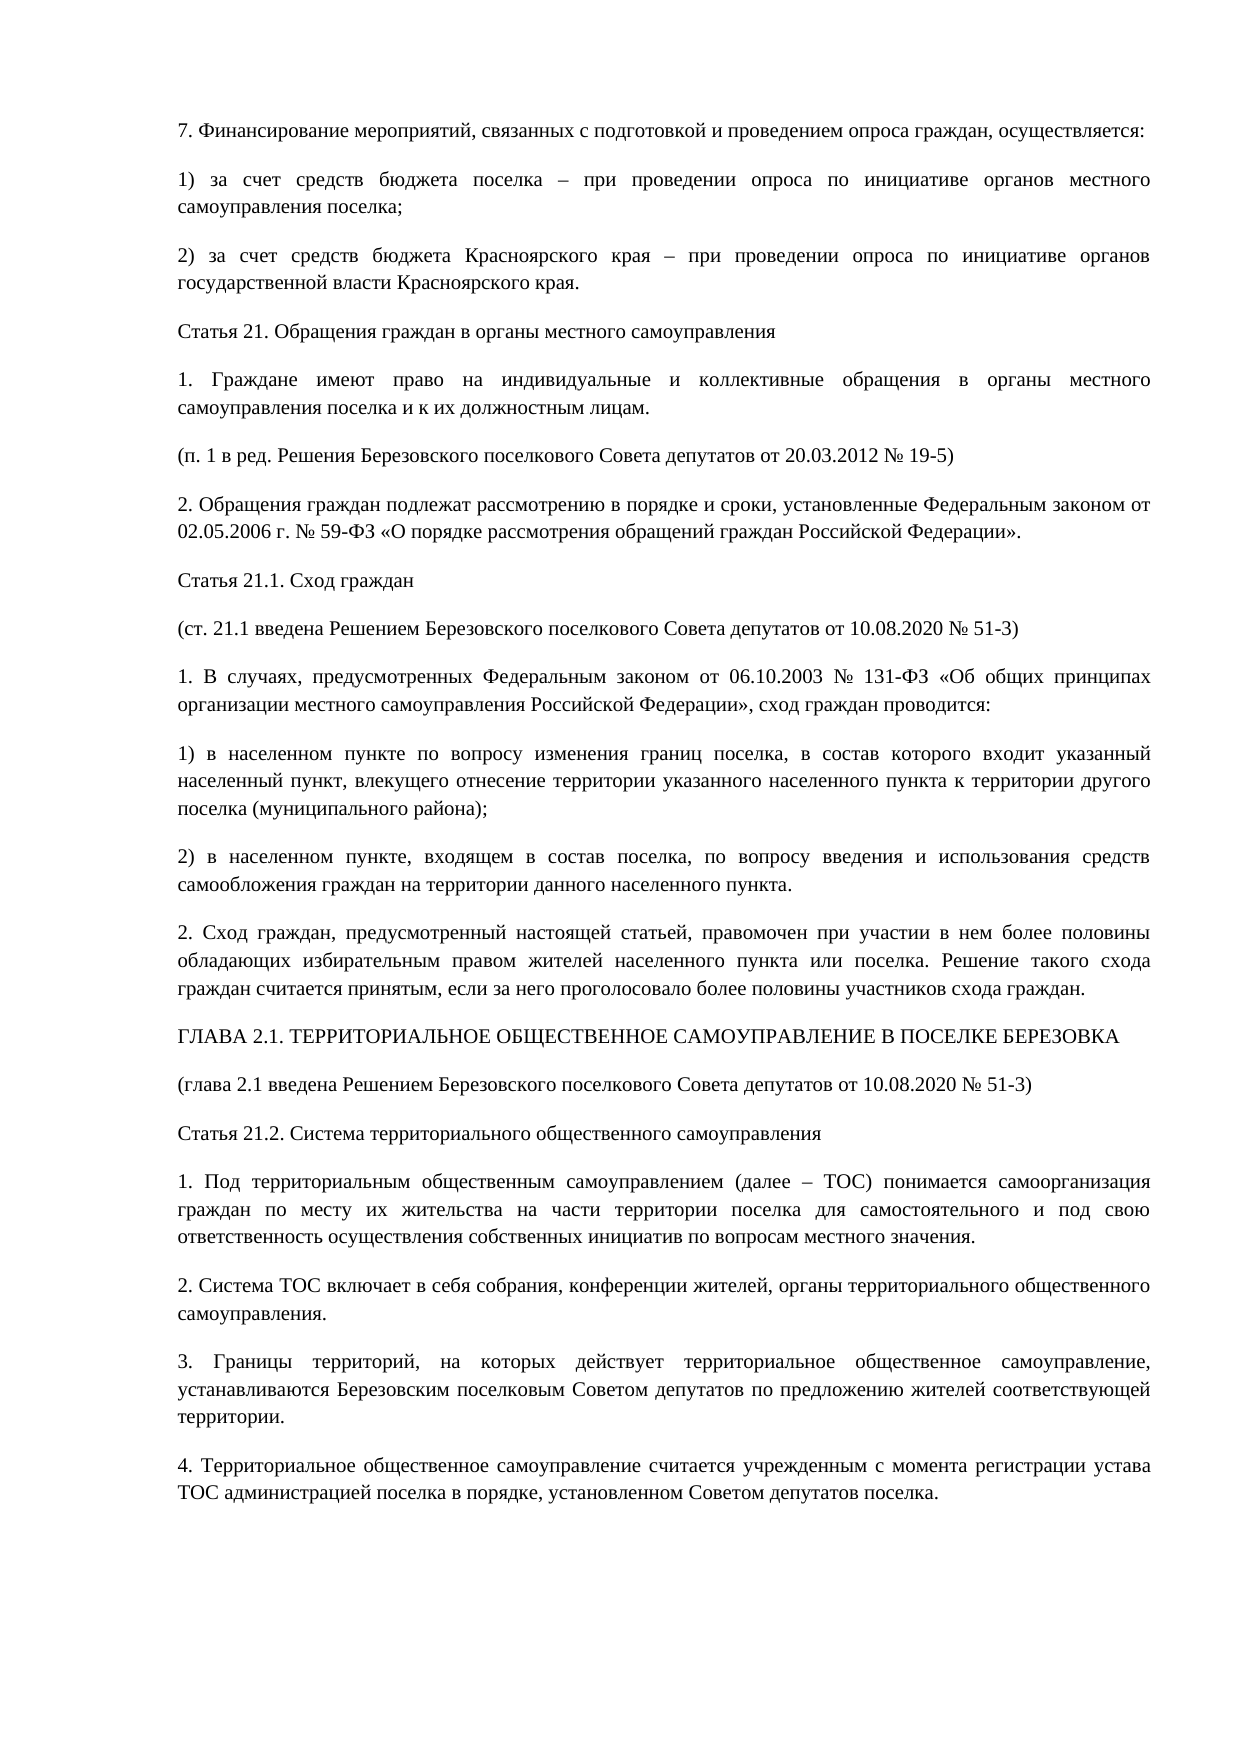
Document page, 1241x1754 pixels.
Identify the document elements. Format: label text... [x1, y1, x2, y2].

text Статья 21.2. Система территориального общественного самоуправления [177, 1121, 1152, 1145]
text 7. Финансирование мероприятий, связанных с подготовкой и проведением опроса граждан, осуществляется: [177, 118, 1152, 142]
text 2. Обращения граждан подлежат рассмотрению в порядке и сроки, установленные Федеральным законом от 02.05.2006 г. № 59-ФЗ «О порядке рассмотрения обращений граждан Российской Федерации». [177, 492, 1152, 543]
text (ст. 21.1 введена Решением Березовского поселкового Совета депутатов от 10.08.2020 № 51-3) [177, 616, 1152, 640]
text 1. Граждане имеют право на индивидуальные и коллективные обращения в органы местного самоуправления поселка и к их должностным лицам. [177, 367, 1152, 419]
text 2. Система ТОС включает в себя собрания, конференции жителей, органы территориального общественного самоуправления. [177, 1273, 1152, 1324]
text (п. 1 в ред. Решения Березовского поселкового Совета депутатов от 20.03.2012 № 19-5) [177, 443, 1152, 467]
text 1) в населенном пункте по вопросу изменения границ поселка, в состав которого входит указанный населенный пункт, влекущего отнесение территории указанного населенного пункта к территории другого поселка (муниципального района); [177, 741, 1152, 820]
text 1. В случаях, предусмотренных Федеральным законом от 06.10.2003 № 131-ФЗ «Об общих принципах организации местного самоуправления Российской Федерации», сход граждан проводится: [177, 664, 1152, 716]
text Статья 21.1. Сход граждан [177, 568, 1152, 592]
text Статья 21. Обращения граждан в органы местного самоуправления [177, 319, 1152, 343]
text ГЛАВА 2.1. ТЕРРИТОРИАЛЬНОЕ ОБЩЕСТВЕННОЕ САМОУПРАВЛЕНИЕ В ПОСЕЛКЕ БЕРЕЗОВКА [177, 1024, 1152, 1048]
text 1. Под территориальным общественным самоуправлением (далее – ТОС) понимается самоорганизация граждан по месту их жительства на части территории поселка для самостоятельного и под свою ответственность осуществления собственных инициатив по вопросам местного значения. [177, 1169, 1152, 1248]
text 4. Территориальное общественное самоуправление считается учрежденным с момента регистрации устава ТОС администрацией поселка в порядке, установленном Советом депутатов поселка. [177, 1452, 1152, 1504]
text 1) за счет средств бюджета поселка – при проведении опроса по инициативе органов местного самоуправления поселка; [177, 167, 1152, 218]
text (глава 2.1 введена Решением Березовского поселкового Совета депутатов от 10.08.2020 № 51-3) [177, 1072, 1152, 1096]
text 2. Сход граждан, предусмотренный настоящей статьей, правомочен при участии в нем более половины обладающих избирательным правом жителей населенного пункта или поселка. Решение такого схода граждан считается принятым, если за него проголосовало более половины участников схода граждан. [177, 920, 1152, 999]
text 2) в населенном пункте, входящем в состав поселка, по вопросу введения и использования средств самообложения граждан на территории данного населенного пункта. [177, 844, 1152, 896]
text 3. Границы территорий, на которых действует территориальное общественное самоуправление, устанавливаются Березовским поселковым Советом депутатов по предложению жителей соответствующей территории. [177, 1349, 1152, 1428]
text 2) за счет средств бюджета Красноярского края – при проведении опроса по инициативе органов государственной власти Красноярского края. [177, 243, 1152, 294]
